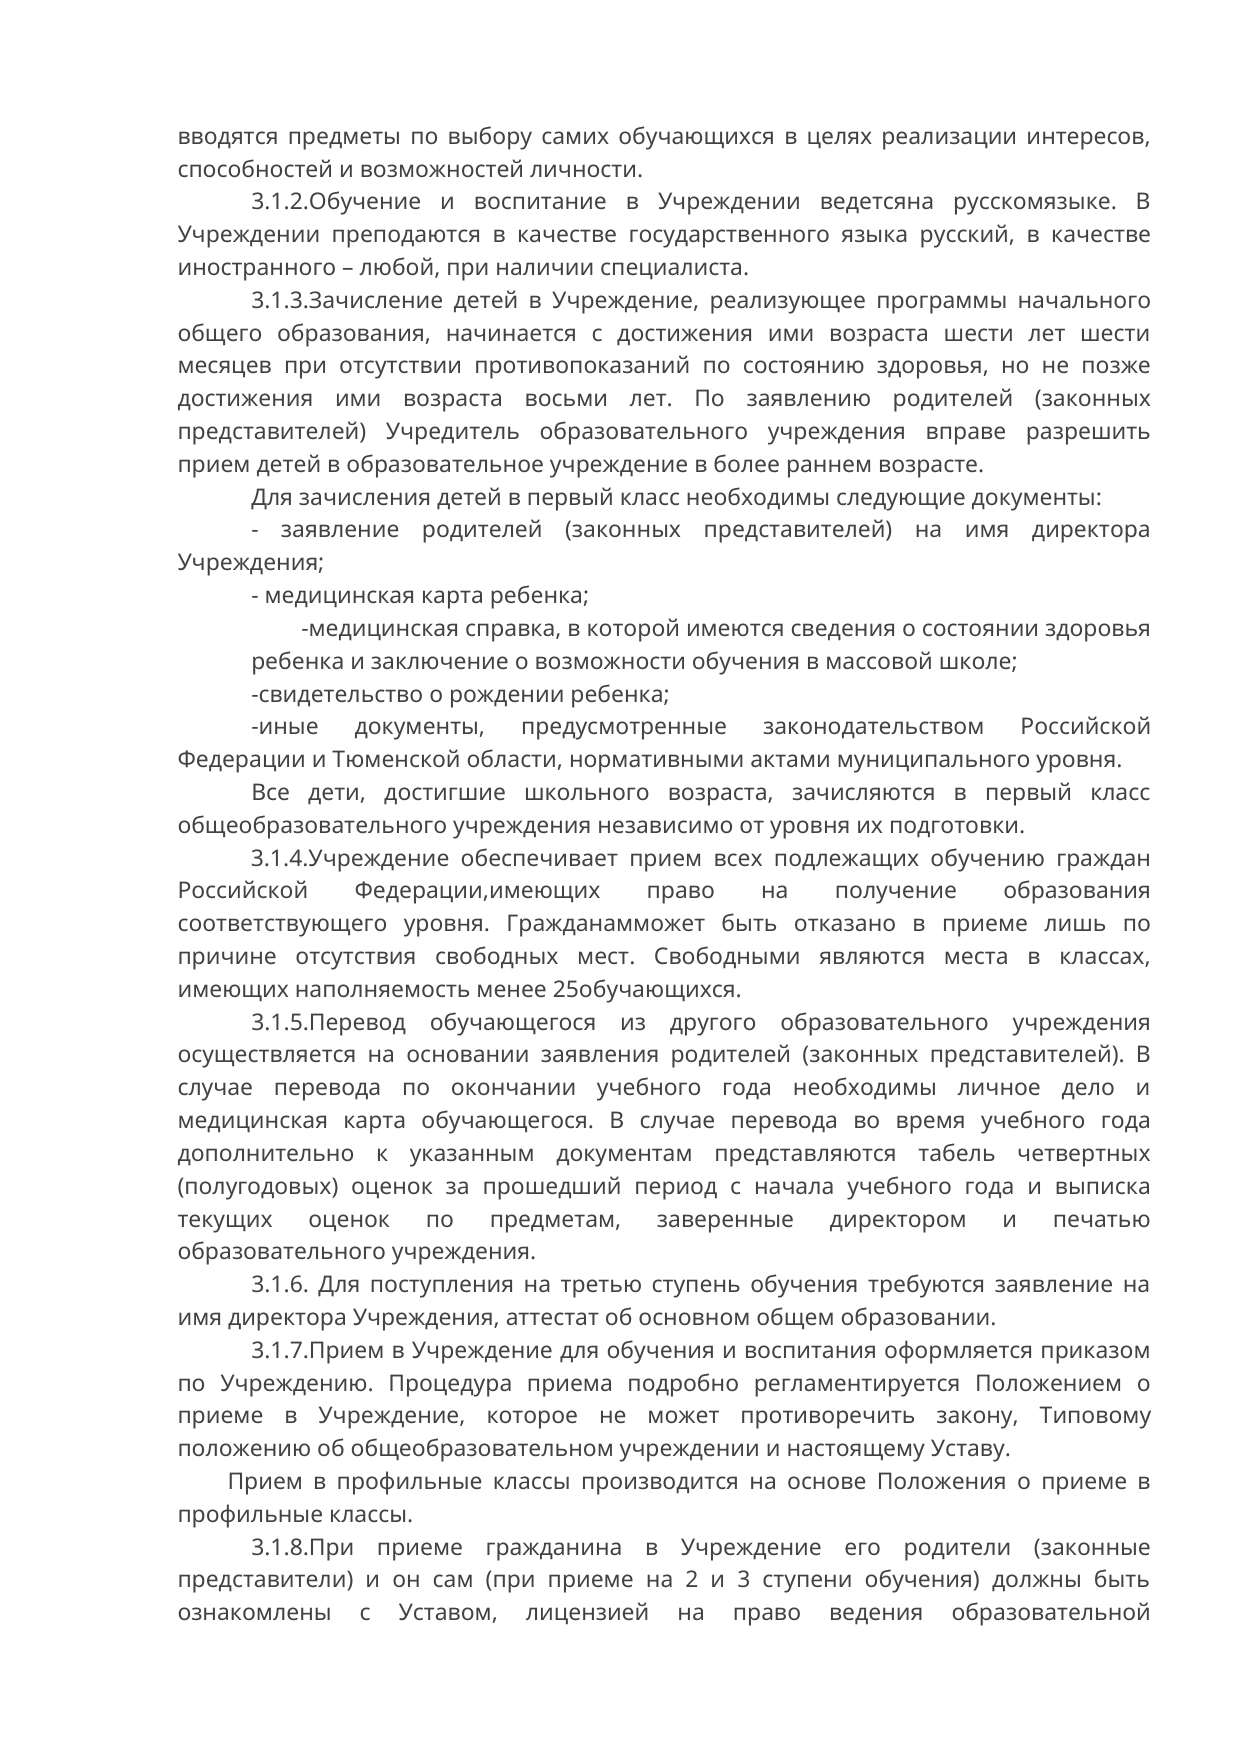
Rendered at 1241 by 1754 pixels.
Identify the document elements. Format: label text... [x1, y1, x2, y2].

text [177, 1529, 1152, 1627]
text -медицинская справка, в которой имеются сведения о состоянии здоровья ребенка и заключение о возможности обучения в массовой школе; [251, 610, 1152, 676]
text 3.1.6. Для поступления на третью ступень обучения требуются заявление на имя директора Учреждения, аттестат об основном общем образовании. [177, 1267, 1152, 1332]
text 3.1.5.Перевод обучающегося из другого образовательного учреждения осуществляется на основании заявления родителей (законных представителей). В случае перевода по окончании учебного года необходимы личное дело и медицинская карта обучающегося. В случае перевода во время учебного года дополнительно к указанным документам представляются табель четвертных (полугодовых) оценок за прошедший период с начала учебного года и выписка текущих оценок по предметам, заверенные директором и печатью образовательного учреждения. [177, 1004, 1152, 1267]
text -иные документы, предусмотренные законодательством Российской Федерации и Тюменской области, нормативными актами муниципального уровня. [177, 709, 1152, 774]
text Для зачисления детей в первый класс необходимы следующие документы: [177, 479, 1152, 512]
text -свидетельство о рождении ребенка; [177, 676, 1152, 709]
text 3.1.3.Зачисление детей в Учреждение, реализующее программы начального общего образования, начинается с достижения ими возраста шести лет шести месяцев при отсутствии противопоказаний по состоянию здоровья, но не позже достижения ими возраста восьми лет. По заявлению родителей (законных представителей) Учредитель образовательного учреждения вправе разрешить прием детей в образовательное учреждение в более раннем возрасте. [177, 282, 1152, 479]
text 3.1.2.Обучение и воспитание в Учреждении ведетсяна русскомязыке. В Учреждении преподаются в качестве государственного языка русский, в качестве иностранного – любой, при наличии специалиста. [177, 184, 1152, 282]
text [177, 118, 1152, 184]
text Прием в профильные классы производится на основе Положения о приеме в профильные классы. [177, 1463, 1152, 1529]
text 3.1.4.Учреждение обеспечивает прием всех подлежащих обучению граждан Российской Федерации,имеющих право на получение образования соответствующего уровня. Гражданамможет быть отказано в приеме лишь по причине отсутствия свободных мест. Свободными являются места в классах, имеющих наполняемость менее 25обучающихся. [177, 840, 1152, 1004]
text - медицинская карта ребенка; [177, 577, 1152, 610]
text Все дети, достигшие школьного возраста, зачисляются в первый класс общеобразовательного учреждения независимо от уровня их подготовки. [177, 774, 1152, 840]
text - заявление родителей (законных представителей) на имя директора Учреждения; [177, 512, 1152, 577]
text 3.1.7.Прием в Учреждение для обучения и воспитания оформляется приказом по Учреждению. Процедура приема подробно регламентируется Положением о приеме в Учреждение, которое не может противоречить закону, Типовому положению об общеобразовательном учреждении и настоящему Уставу. [177, 1332, 1152, 1463]
